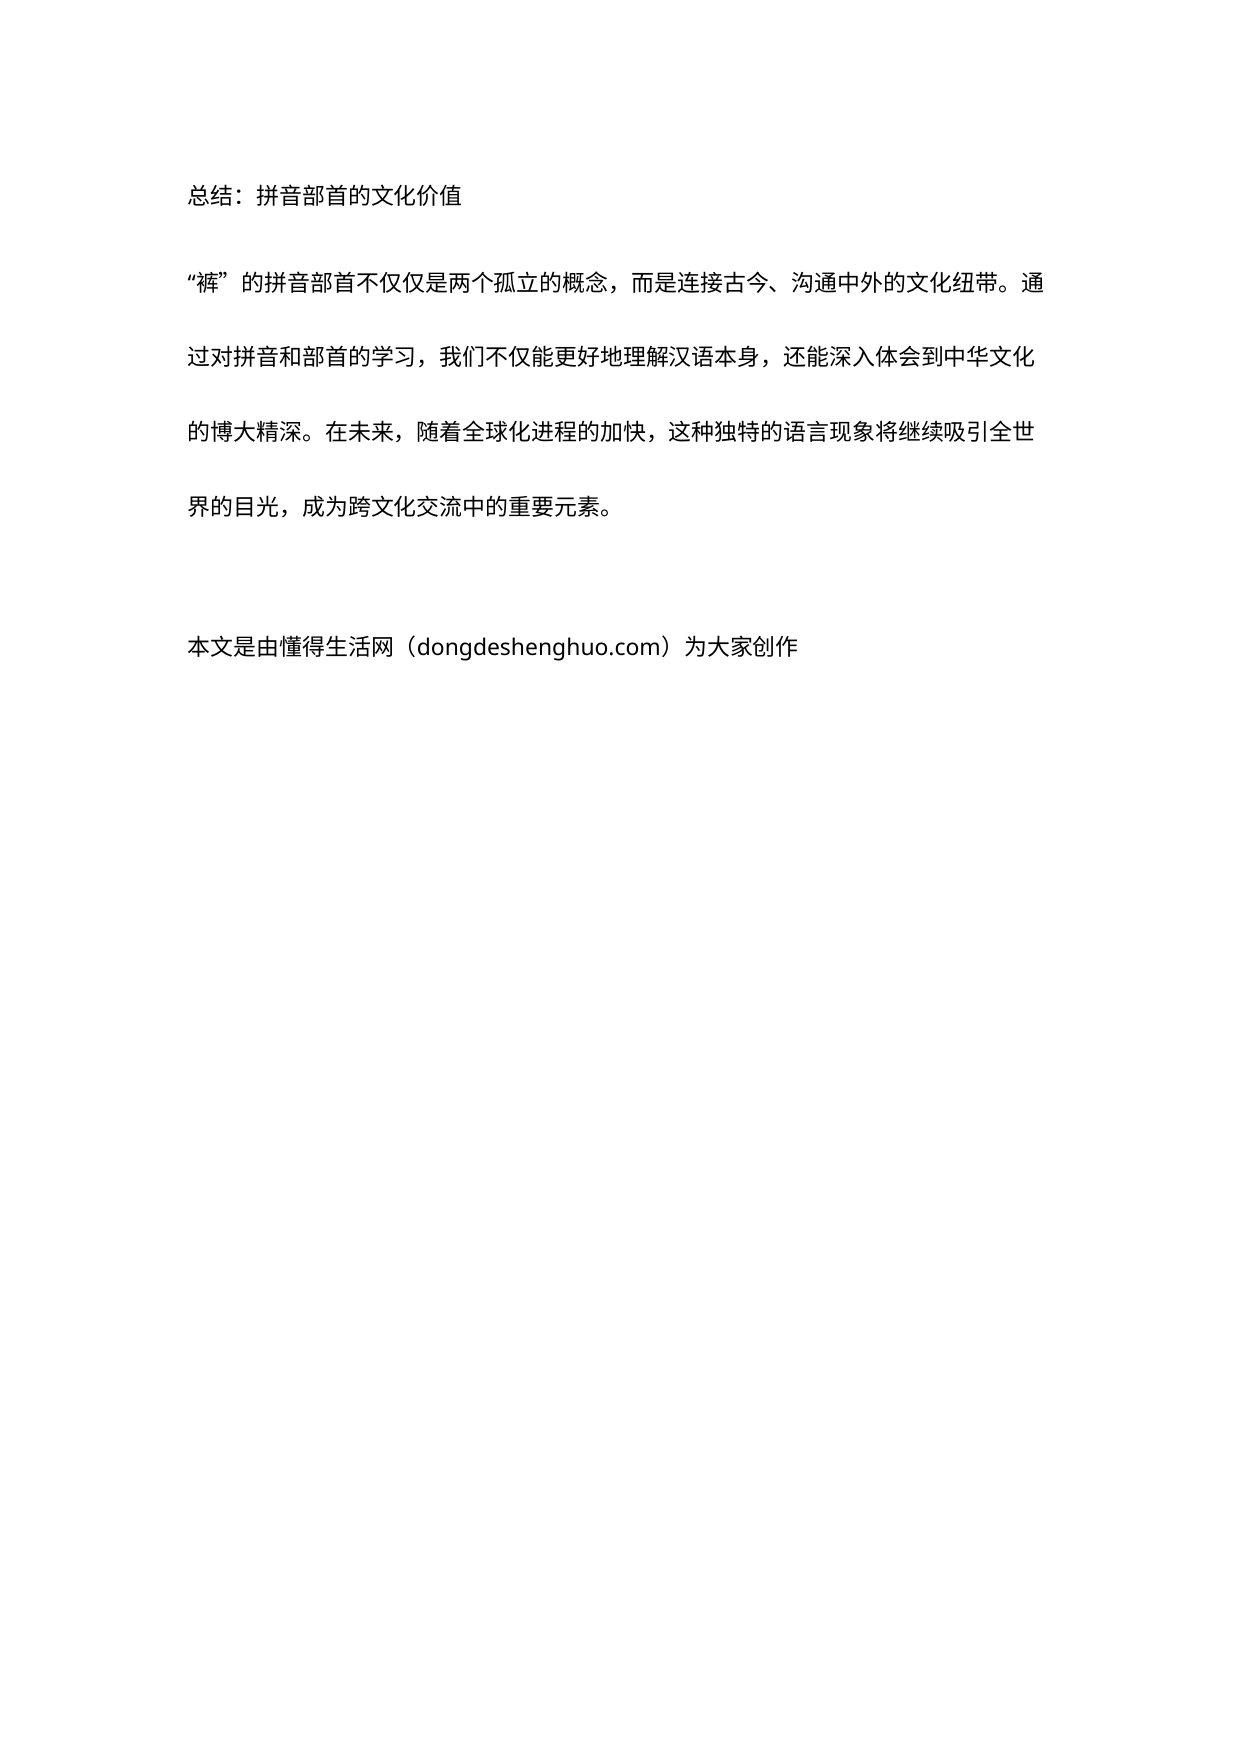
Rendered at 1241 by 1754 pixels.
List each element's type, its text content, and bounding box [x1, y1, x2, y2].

text 总结：拼音部首的文化价值 [187, 162, 1053, 227]
text 本文是由懂得生活网（dongdeshenghuo.com）为大家创作 [187, 613, 1053, 678]
text “裤”的拼音部首不仅仅是两个孤立的概念，而是连接古今、沟通中外的文化纽带。通过对拼音和部首的学习，我们不仅能更好地理解汉语本身，还能深入体会到中华文化的博大精深。在未来，随着全球化进程的加快，这种独特的语言现象将继续吸引全世界的目光，成为跨文化交流中的重要元素。 [187, 248, 1053, 538]
